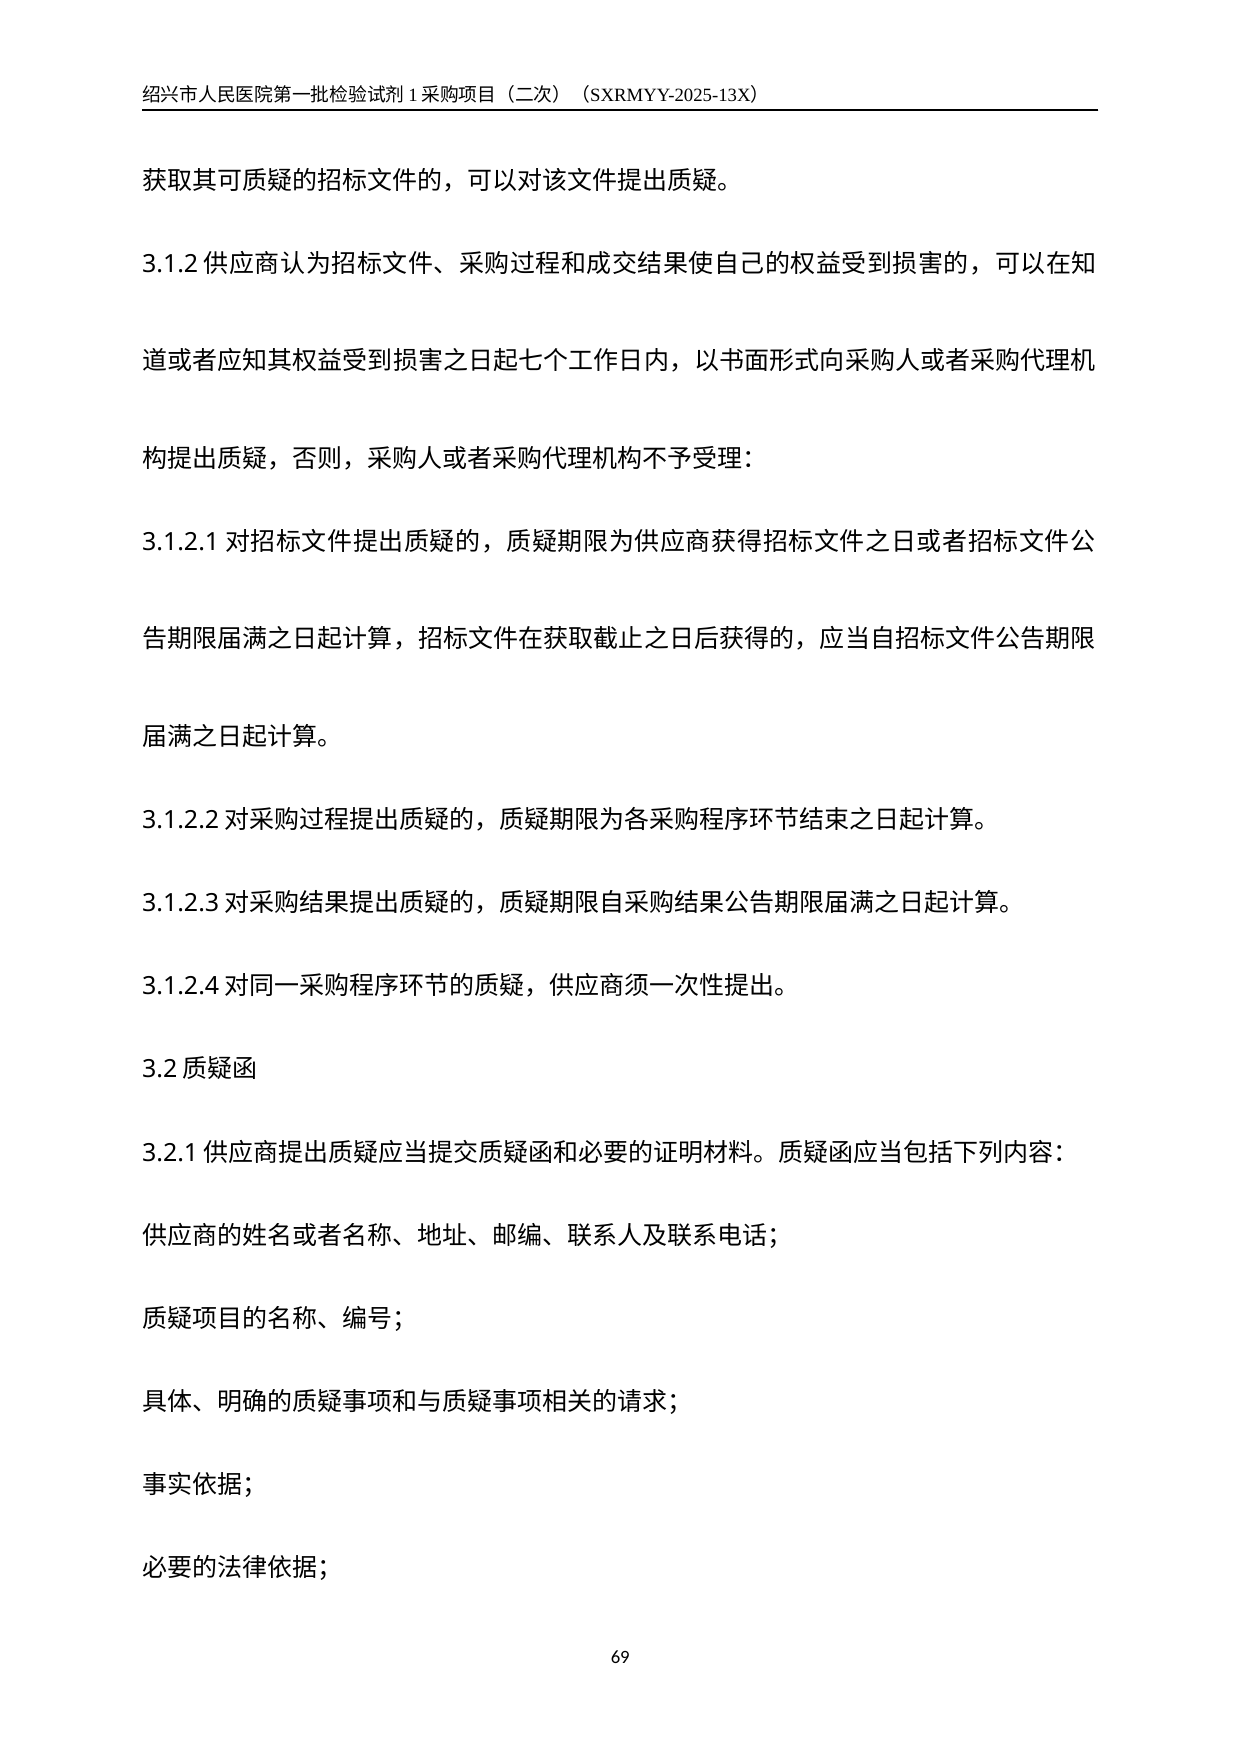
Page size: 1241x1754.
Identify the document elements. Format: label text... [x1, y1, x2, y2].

text 必要的法律依据； [142, 1533, 1098, 1598]
text 3.1.2.3对采购结果提出质疑的，质疑期限自采购结果公告期限届满之日起计算。 [142, 868, 1098, 933]
text 事实依据； [142, 1450, 1098, 1515]
text 具体、明确的质疑事项和与质疑事项相关的请求； [142, 1367, 1098, 1432]
text 3.1.2供应商认为招标文件、采购过程和成交结果使自己的权益受到损害的，可以在知道或者应知其权益受到损害之日起七个工作日内，以书面形式向采购人或者采购代理机构提出质疑，否则，采购人或者采购代理机构不予受理： [142, 229, 1098, 489]
text 3.1.2.2对采购过程提出质疑的，质疑期限为各采购程序环节结束之日起计算。 [142, 785, 1098, 850]
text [142, 146, 1098, 211]
text 3.1.2.1对招标文件提出质疑的，质疑期限为供应商获得招标文件之日或者招标文件公告期限届满之日起计算，招标文件在获取截止之日后获得的，应当自招标文件公告期限届满之日起计算。 [142, 507, 1098, 767]
text 3.2.1供应商提出质疑应当提交质疑函和必要的证明材料。质疑函应当包括下列内容： [142, 1118, 1098, 1183]
text 3.2质疑函 [142, 1034, 1098, 1099]
text 供应商的姓名或者名称、地址、邮编、联系人及联系电话； [142, 1201, 1098, 1266]
text 3.1.2.4对同一采购程序环节的质疑，供应商须一次性提出。 [142, 951, 1098, 1016]
text 质疑项目的名称、编号； [142, 1284, 1098, 1349]
